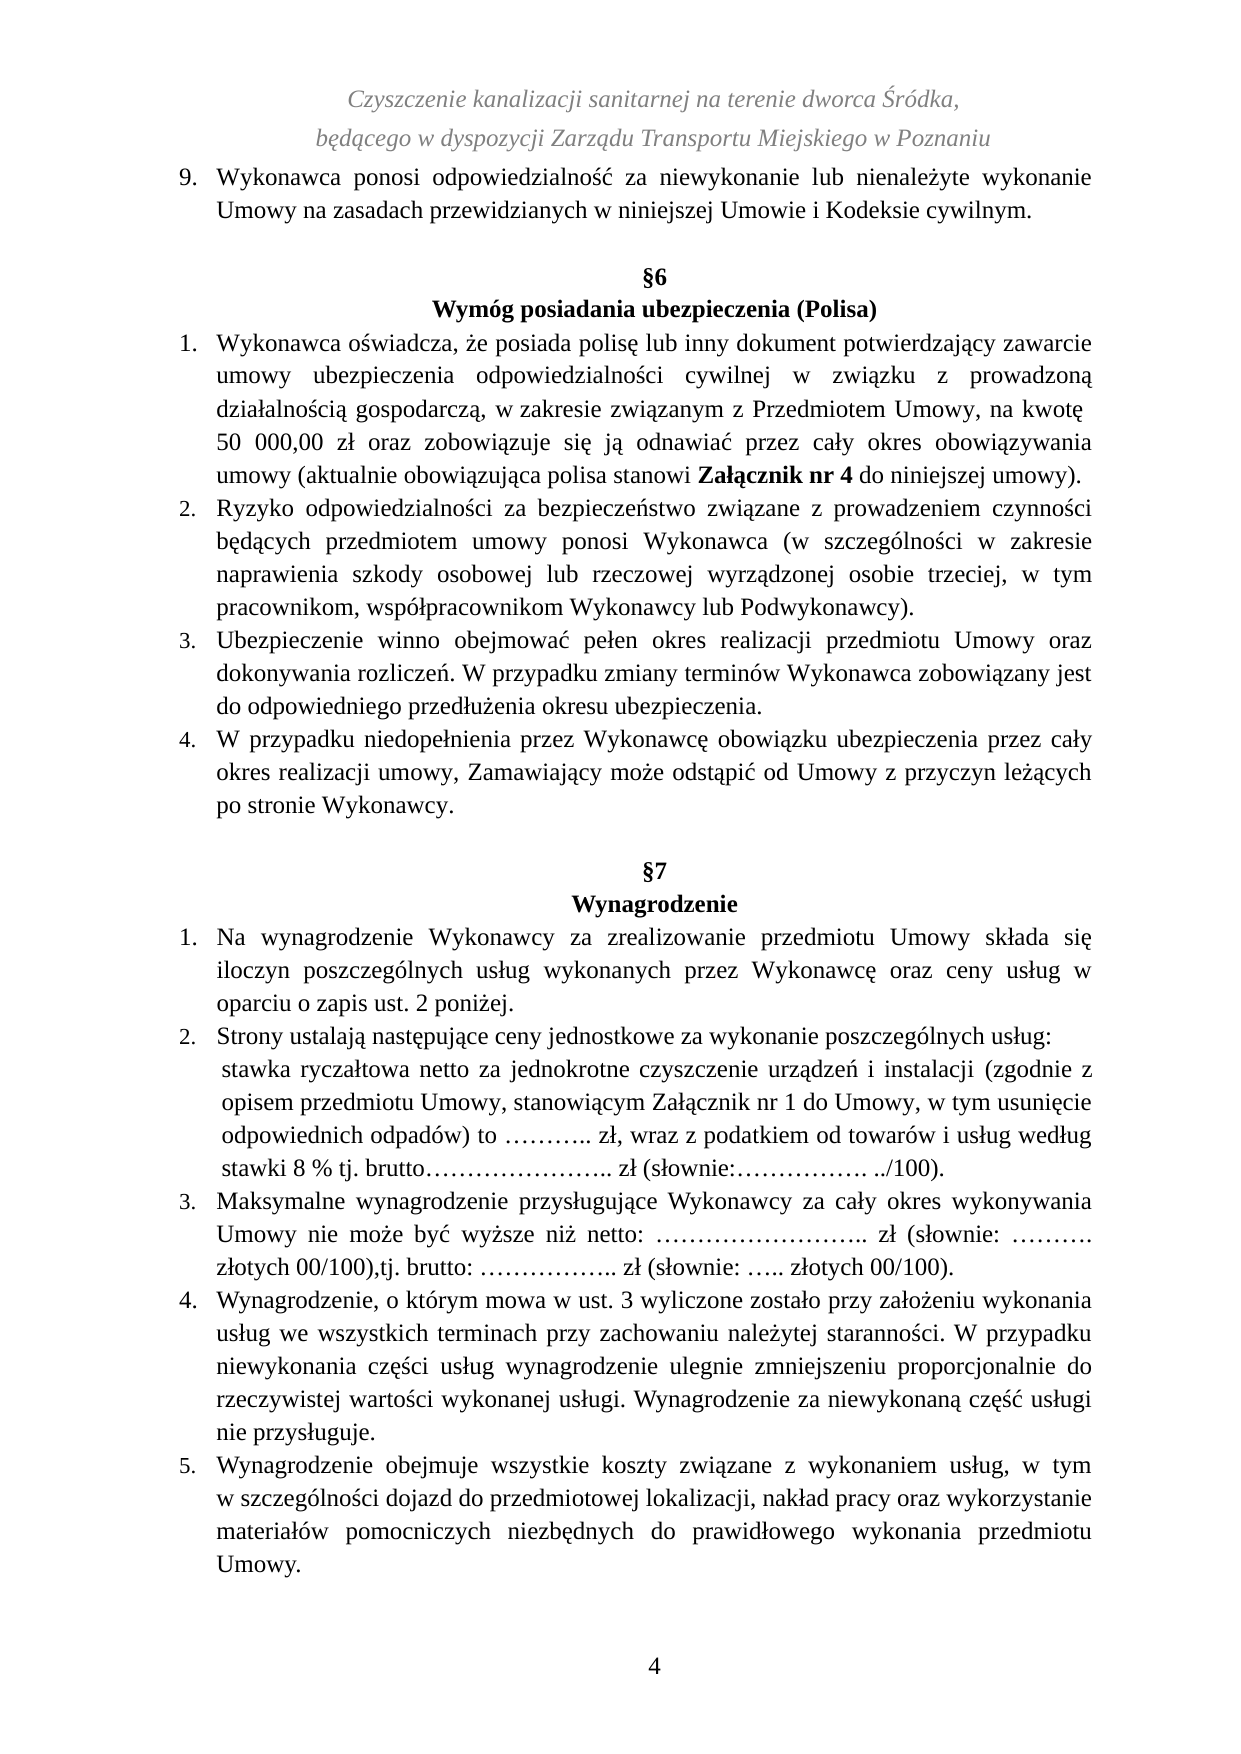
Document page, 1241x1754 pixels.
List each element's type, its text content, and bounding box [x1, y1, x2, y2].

text Wynagrodzenie [216, 889, 1093, 918]
list Ubezpieczenie winno obejmować pełen okres realizacji przedmiotu Umowy oraz dokonywania rozliczeń. W przypadku zmiany terminów Wykonawca zobowiązany jest do odpowiedniego przedłużenia okresu ubezpieczenia. [179, 625, 1093, 719]
list Wynagrodzenie obejmuje wszystkie koszty związane z wykonaniem usług, w tym w szczególności dojazd do przedmiotowej lokalizacji, nakład pracy oraz wykorzystanie materiałów pomocniczych niezbędnych do prawidłowego wykonania przedmiotu Umowy. [179, 1450, 1093, 1578]
list W przypadku niedopełnienia przez Wykonawcę obowiązku ubezpieczenia przez cały okres realizacji umowy, Zamawiający może odstąpić od Umowy z przyczyn leżących po stronie Wykonawcy. [179, 724, 1093, 819]
list Strony ustalają następujące ceny jednostkowe za wykonanie poszczególnych usług: [179, 1021, 1093, 1050]
list Maksymalne wynagrodzenie przysługujące Wykonawcy za cały okres wykonywania Umowy nie może być wyższe niż netto: …………………….. zł (słownie: ………. złotych 00/100),tj. brutto: …………….. zł (słownie: ….. złotych 00/100). [179, 1186, 1093, 1281]
text §7 [216, 856, 1093, 885]
list Ryzyko odpowiedzialności za bezpieczeństwo związane z prowadzeniem czynności będących przedmiotem umowy ponosi Wykonawca (w szczególności w zakresie naprawienia szkody osobowej lub rzeczowej wyrządzonej osobie trzeciej, w tym pracownikom, współpracownikom Wykonawcy lub Podwykonawcy). [179, 493, 1093, 621]
list Wykonawca oświadcza, że posiada polisę lub inny dokument potwierdzający zawarcie umowy ubezpieczenia odpowiedzialności cywilnej w związku z prowadzoną działalnością gospodarczą, w zakresie związanym z Przedmiotem Umowy, na kwotę 50 000,00 zł oraz zobowiązuje się ją odnawiać przez cały okres obowiązywania umowy (aktualnie obowiązująca polisa stanowi Załącznik nr 4 do niniejszej umowy). [179, 328, 1093, 488]
list Na wynagrodzenie Wykonawcy za zrealizowanie przedmiotu Umowy składa się iloczyn poszczególnych usług wykonanych przez Wykonawcę oraz ceny usług w oparciu o zapis ust. 2 poniżej. [179, 922, 1093, 1017]
text stawka ryczałtowa netto za jednokrotne czyszczenie urządzeń i instalacji (zgodnie z opisem przedmiotu Umowy, stanowiącym Załącznik nr 1 do Umowy, w tym usunięcie odpowiednich odpadów) to ……….. zł, wraz z podatkiem od towarów i usług według stawki 8 % tj. brutto………………….. zł (słownie:……………. ../100). [221, 1054, 1093, 1182]
text Wymóg posiadania ubezpieczenia (Polisa) [216, 294, 1093, 323]
list Wykonawca ponosi odpowiedzialność za niewykonanie lub nienależyte wykonanie Umowy na zasadach przewidzianych w niniejszej Umowie i Kodeksie cywilnym. [179, 162, 1093, 224]
list Wynagrodzenie, o którym mowa w ust. 3 wyliczone zostało przy założeniu wykonania usług we wszystkich terminach przy zachowaniu należytej staranności. W przypadku niewykonania części usług wynagrodzenie ulegnie zmniejszeniu proporcjonalnie do rzeczywistej wartości wykonanej usługi. Wynagrodzenie za niewykonaną część usługi nie przysługuje. [179, 1285, 1093, 1446]
text §6 [216, 262, 1093, 290]
